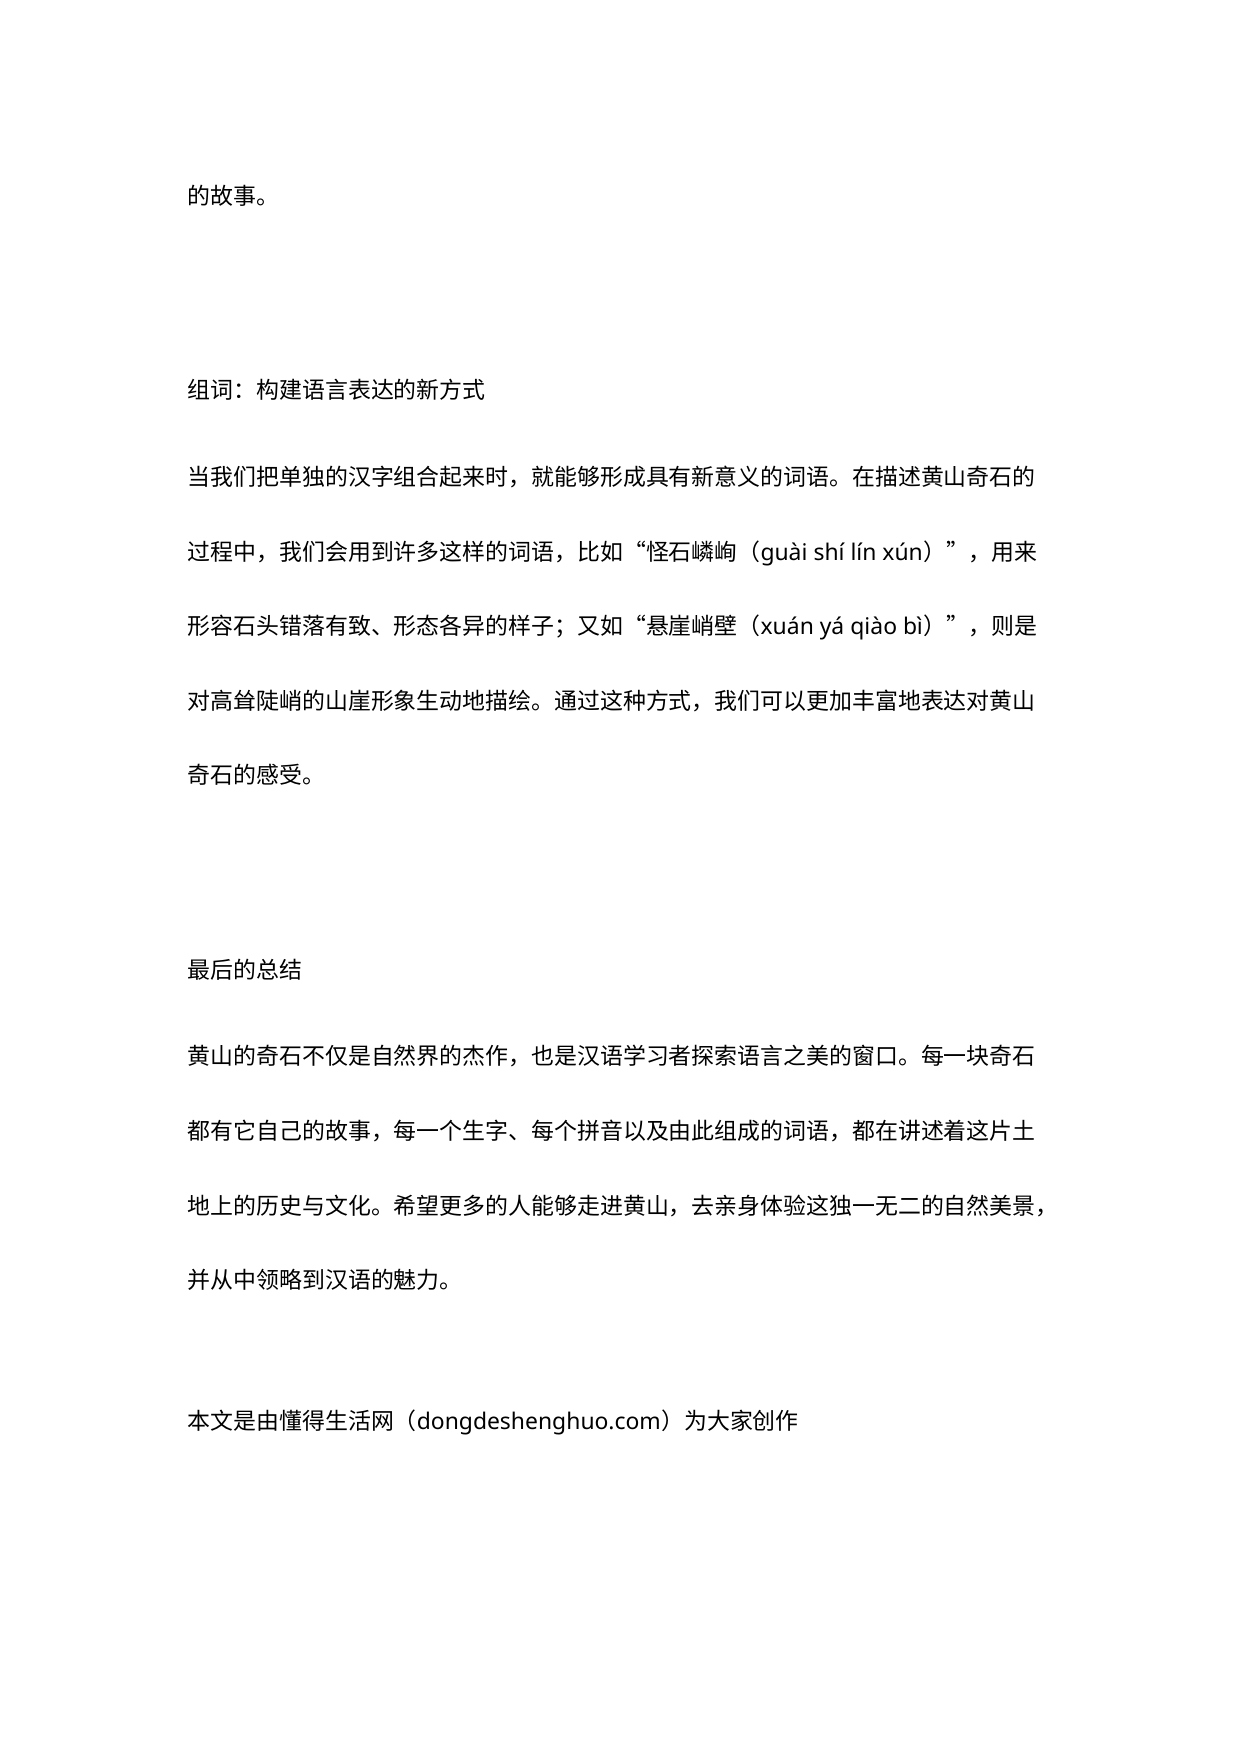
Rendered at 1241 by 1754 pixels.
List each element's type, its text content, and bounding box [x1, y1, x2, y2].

text 本文是由懂得生活网（dongdeshenghuo.com）为大家创作 [187, 1387, 1053, 1452]
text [187, 162, 1053, 227]
text 组词：构建语言表达的新方式 [187, 356, 1053, 421]
text 最后的总结 [187, 936, 1053, 1001]
text 黄山的奇石不仅是自然界的杰作，也是汉语学习者探索语言之美的窗口。每一块奇石都有它自己的故事，每一个生字、每个拼音以及由此组成的词语，都在讲述着这片土地上的历史与文化。希望更多的人能够走进黄山，去亲身体验这独一无二的自然美景，并从中领略到汉语的魅力。 [187, 1022, 1053, 1311]
text 当我们把单独的汉字组合起来时，就能够形成具有新意义的词语。在描述黄山奇石的过程中，我们会用到许多这样的词语，比如“怪石嶙峋（guài shí lín xún）”，用来形容石头错落有致、形态各异的样子；又如“悬崖峭壁（xuán yá qiào bì）”，则是对高耸陡峭的山崖形象生动地描绘。通过这种方式，我们可以更加丰富地表达对黄山奇石的感受。 [187, 443, 1053, 807]
